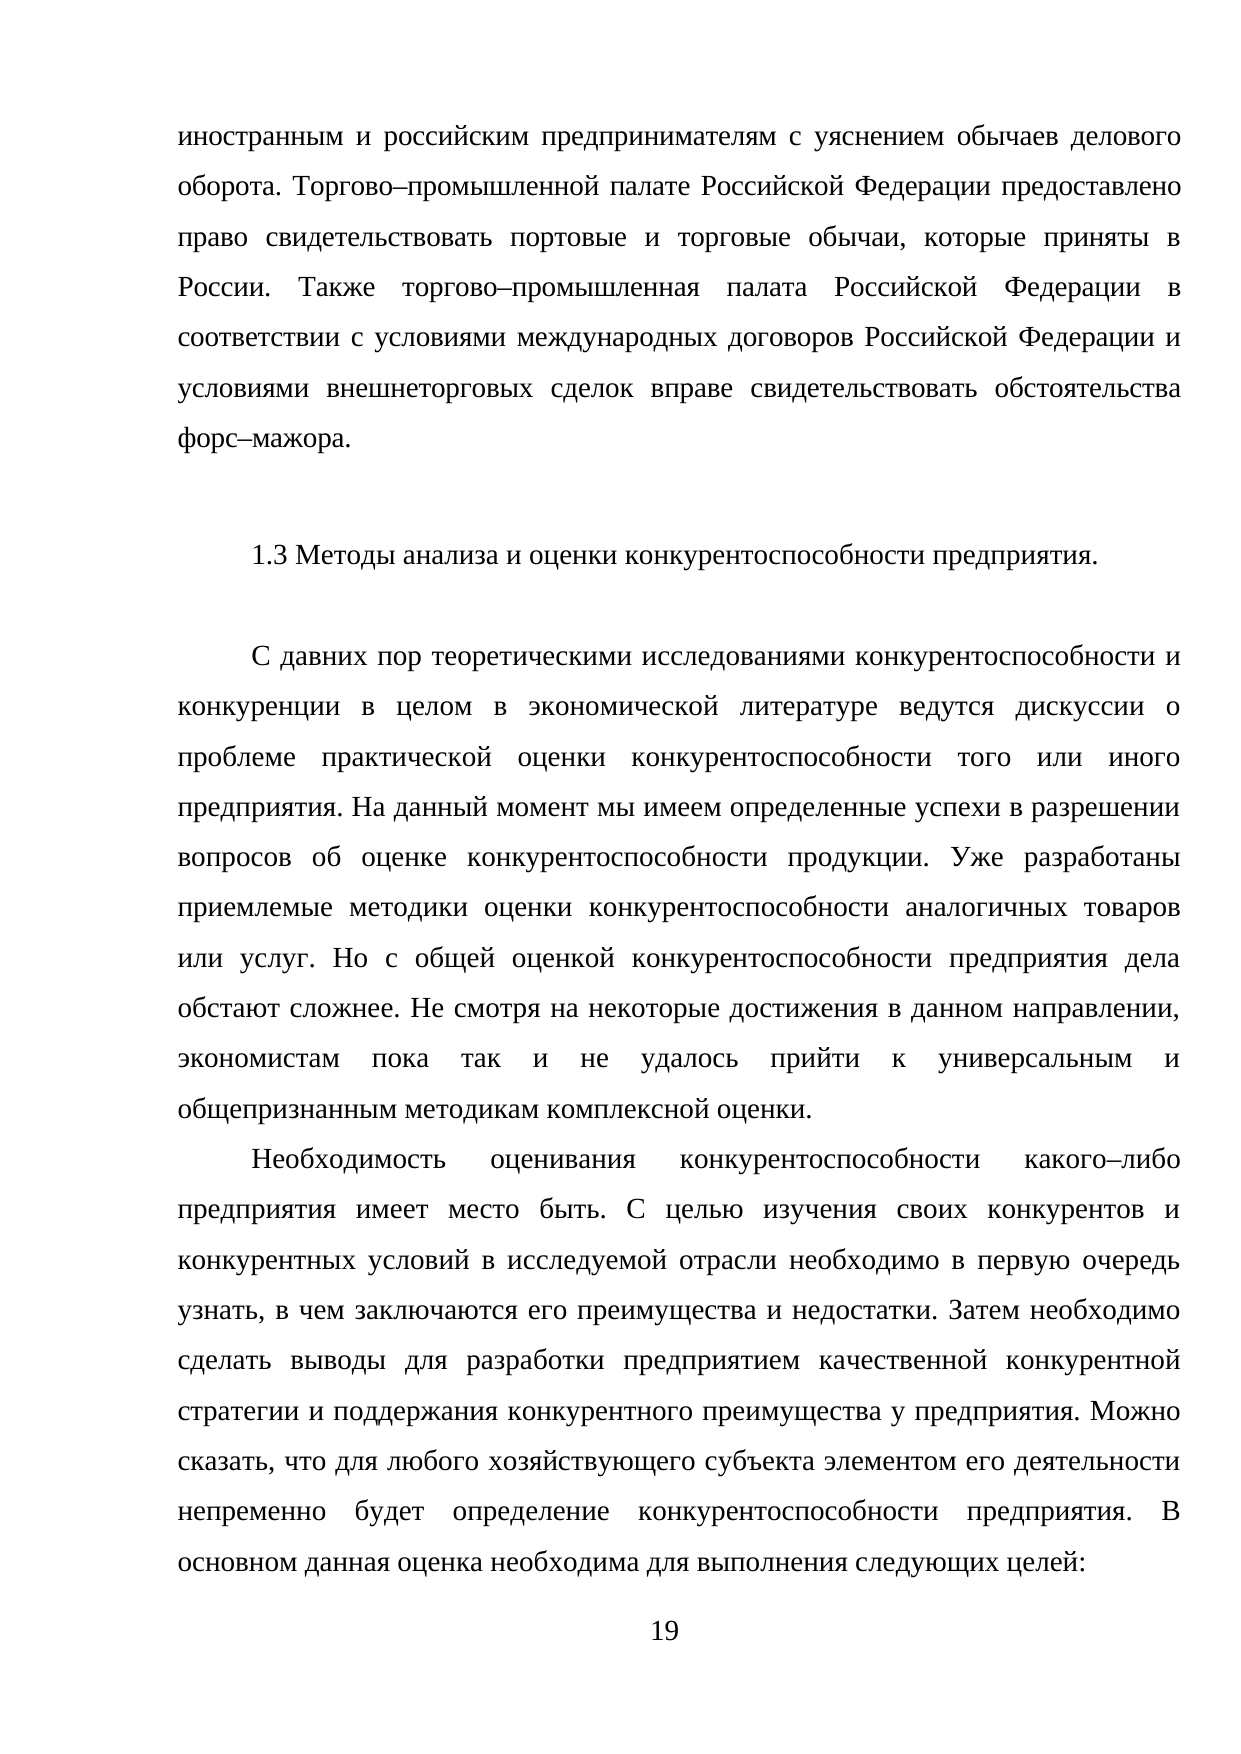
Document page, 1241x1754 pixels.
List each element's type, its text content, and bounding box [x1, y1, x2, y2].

text С давних пор теоретическими исследованиями конкурентоспособности и конкуренции в целом в экономической литературе ведутся дискуссии о проблеме практической оценки конкурентоспособности того или иного предприятия. На данный момент мы имеем определенные успехи в разрешении вопросов об оценке конкурентоспособности продукции. Уже разработаны приемлемые методики оценки конкурентоспособности аналогичных товаров или услуг. Но с общей оценкой конкурентоспособности предприятия дела обстают сложнее. Не смотря на некоторые достижения в данном направлении, экономистам пока так и не удалось прийти к универсальным и общепризнанным методикам комплексной оценки. [177, 638, 1181, 1124]
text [177, 118, 1181, 453]
text 1.3 Методы анализа и оценки конкурентоспособности предприятия. [177, 537, 1181, 571]
text Необходимость оценивания конкурентоспособности какого–либо предприятия имеет место быть. С целью изучения своих конкурентов и конкурентных условий в исследуемой отрасли необходимо в первую очередь узнать, в чем заключаются его преимущества и недостатки. Затем необходимо сделать выводы для разработки предприятием качественной конкурентной стратегии и поддержания конкурентного преимущества у предприятия. Можно сказать, что для любого хозяйствующего субъекта элементом его деятельности непременно будет определение конкурентоспособности предприятия. В основном данная оценка необходима для выполнения следующих целей: [177, 1141, 1181, 1577]
